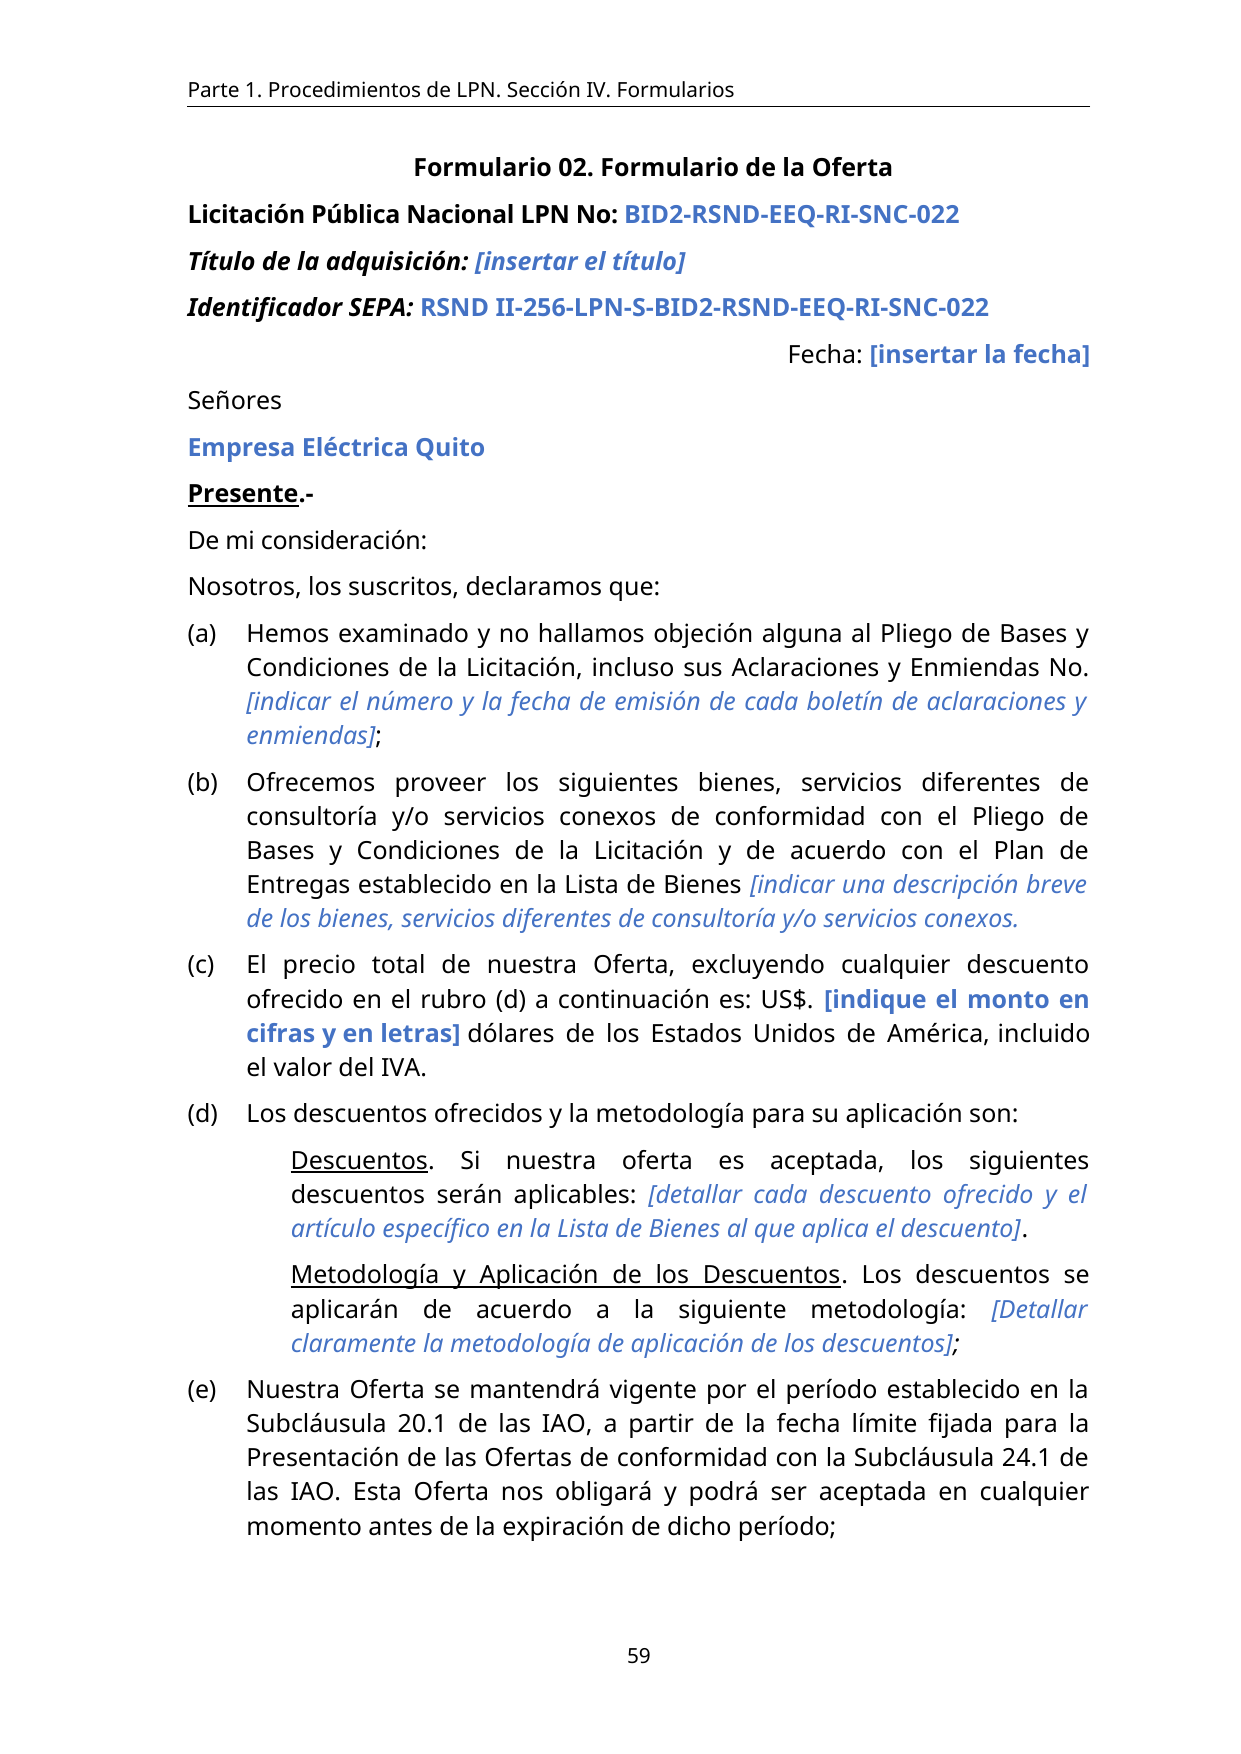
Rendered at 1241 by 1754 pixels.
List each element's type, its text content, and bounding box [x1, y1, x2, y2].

list Nosotros, los suscritos, declaramos que: [187, 569, 1090, 603]
text Metodología y Aplicación de los Descuentos. Los descuentos se aplicarán de acuerdo a la siguiente metodología: [Detallar claramente la metodología de aplicación de los descuentos]; [290, 1257, 1090, 1359]
list (e) Nuestra Oferta se mantendrá vigente por el período establecido en la Subcláusula 20.1 de las IAO, a partir de la fecha límite fijada para la Presentación de las Ofertas de conformidad con la Subcláusula 24.1 de las IAO. Esta Oferta nos obligará y podrá ser aceptada en cualquier momento antes de la expiración de dicho período; [187, 1372, 1090, 1542]
list El precio total de nuestra Oferta, excluyendo cualquier descuento ofrecido en el rubro (d) a continuación es: US$. [indique el monto en cifras y en letras] dólares de los Estados Unidos de América, incluido el valor del IVA. [187, 947, 1090, 1083]
text Empresa Eléctrica Quito [187, 429, 1090, 463]
text Identificador SEPA: RSND II-256-LPN-S-BID2-RSND-EEQ-RI-SNC-022 [187, 290, 1090, 324]
text Señores [187, 383, 1090, 417]
list Los descuentos ofrecidos y la metodología para su aplicación son: [187, 1096, 1090, 1130]
text Fecha: [insertar la fecha] [187, 336, 1090, 370]
text Descuentos. Si nuestra oferta es aceptada, los siguientes descuentos serán aplicables: [detallar cada descuento ofrecido y el artículo específico en la Lista de Bienes al que aplica el descuento]. [290, 1142, 1090, 1245]
list Hemos examinado y no hallamos objeción alguna al Pliego de Bases y Condiciones de la Licitación, incluso sus Aclaraciones y Enmiendas No. [indicar el número y la fecha de emisión de cada boletín de aclaraciones y enmiendas]; [187, 616, 1090, 752]
text De mi consideración: [187, 522, 1090, 557]
text Presente.- [187, 476, 1090, 510]
text Licitación Pública Nacional LPN No: BID2-RSND-EEQ-RI-SNC-022 [187, 197, 1090, 231]
text Título de la adquisición: [insertar el título] [187, 243, 1090, 277]
list Formulario 02. Formulario de la Oferta [217, 150, 1090, 184]
list Ofrecemos proveer los siguientes bienes, servicios diferentes de consultoría y/o servicios conexos de conformidad con el Pliego de Bases y Condiciones de la Licitación y de acuerdo con el Plan de Entregas establecido en la Lista de Bienes [indicar una descripción breve de los bienes, servicios diferentes de consultoría y/o servicios conexos. [187, 764, 1090, 935]
